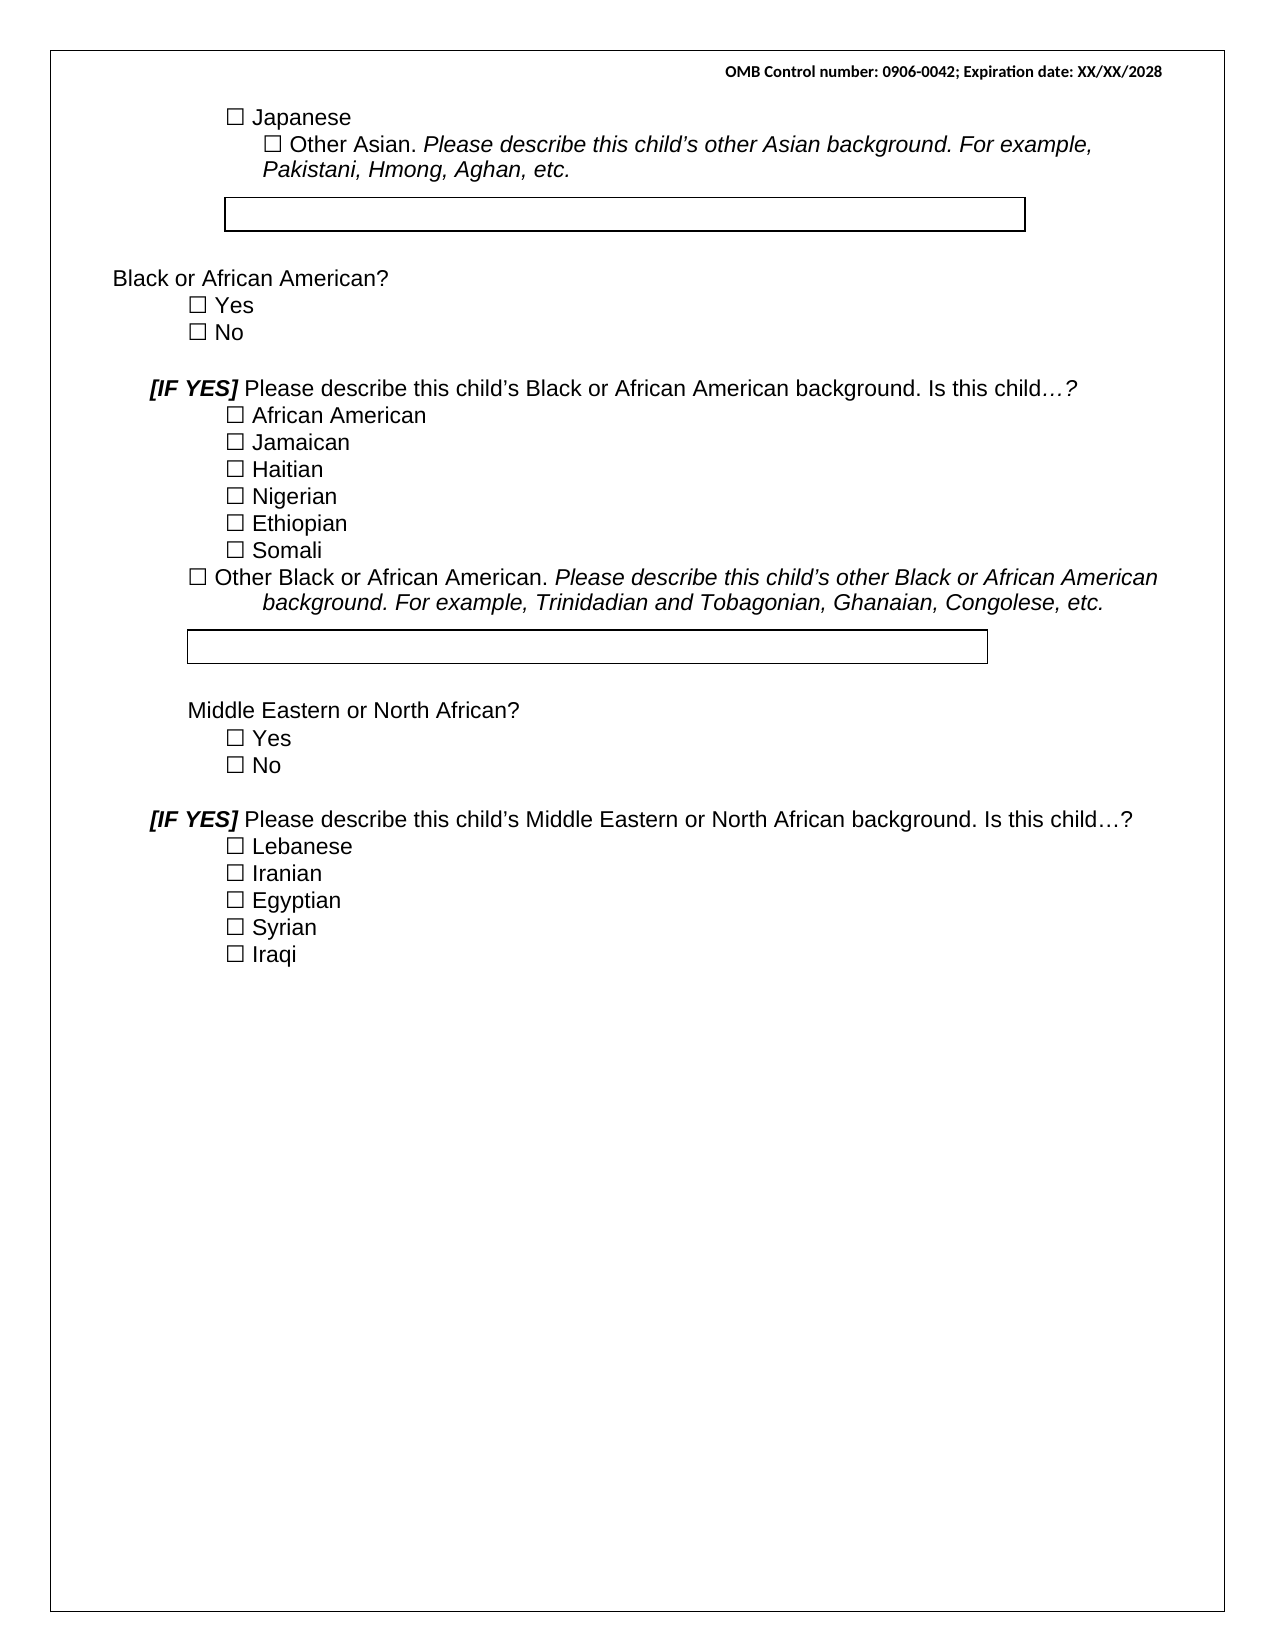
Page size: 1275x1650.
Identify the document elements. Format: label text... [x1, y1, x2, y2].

text ☐ Somali [112, 538, 1162, 563]
text ☐ Haitian [112, 457, 1162, 482]
text ☐ Iranian [112, 861, 1162, 886]
text [IF YES] Please describe this child’s Middle Eastern or North African background. Is this child…? [150, 807, 1162, 832]
text ☐ Other Black or African American. Please describe this child’s other Black or African American background. For example, Trinidadian and Tobagonian, Ghanaian, Congolese, etc. [187, 566, 1162, 616]
text ☐ No [112, 320, 1162, 345]
text ☐ Yes [112, 293, 1162, 318]
text [IF YES] Please describe this child’s Black or African American background. Is this child…? [150, 376, 1162, 401]
text ☐ Syrian [112, 916, 1162, 941]
text ☐ Yes [112, 726, 1162, 751]
text ☐ Nigerian [112, 484, 1162, 509]
text ☐ African American [112, 403, 1162, 428]
text Black or African American? [112, 266, 1162, 291]
text ☐ Egyptian [112, 888, 1162, 913]
text Middle Eastern or North African? [112, 699, 1162, 724]
text ☐ No [112, 753, 1162, 778]
text ☐ Other Asian. Please describe this child’s other Asian background. For example, Pakistani, Hmong, Aghan, etc. [255, 133, 1162, 183]
text ☐ Iraqi [112, 943, 1162, 968]
text ☐ Ethiopian [112, 511, 1162, 536]
text ☐ Japanese [112, 106, 1162, 131]
text ☐ Lebanese [112, 834, 1162, 859]
text ☐ Jamaican [112, 430, 1162, 455]
